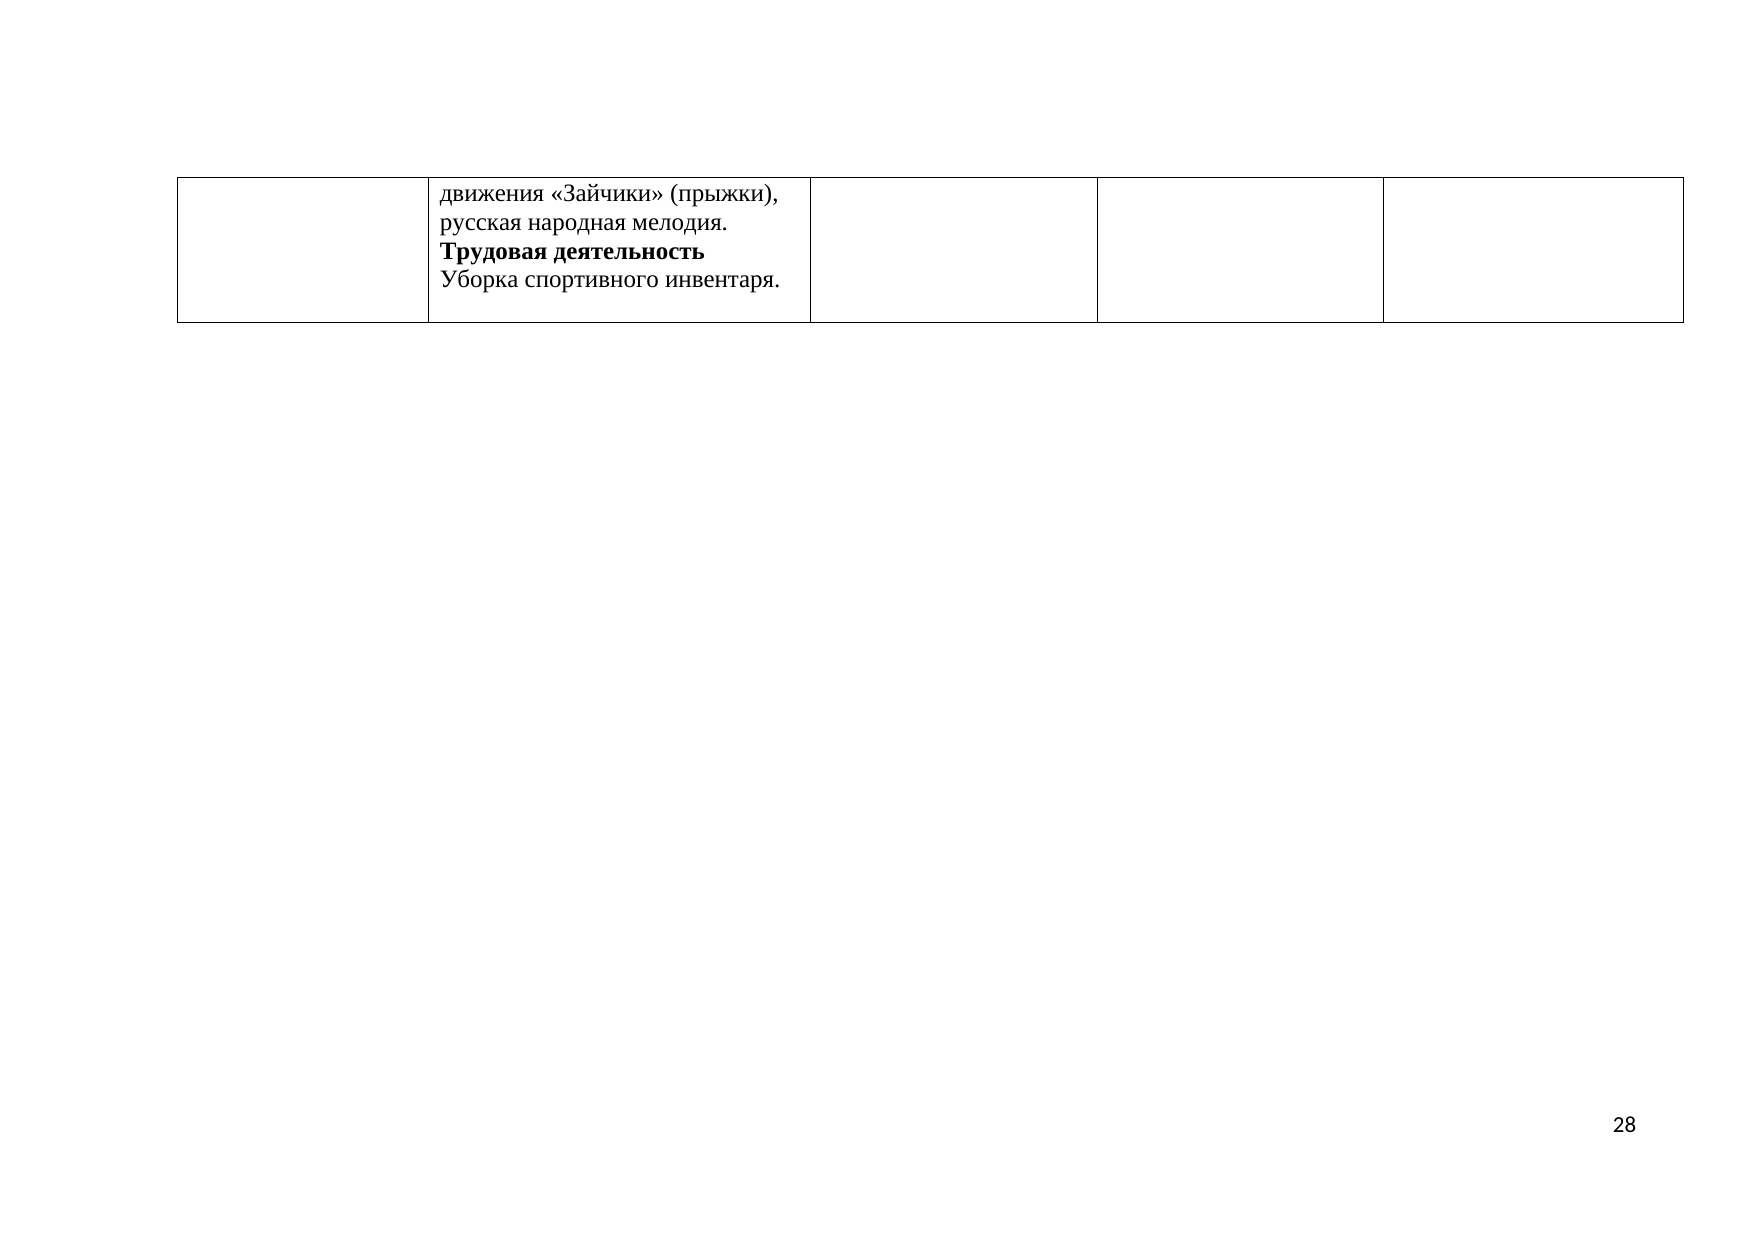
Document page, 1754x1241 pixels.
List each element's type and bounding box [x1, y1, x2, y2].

table_cell [429, 178, 810, 322]
table_cell [178, 178, 428, 322]
table_cell [1098, 178, 1383, 322]
table_cell [1384, 178, 1683, 322]
table_cell [811, 178, 1097, 322]
